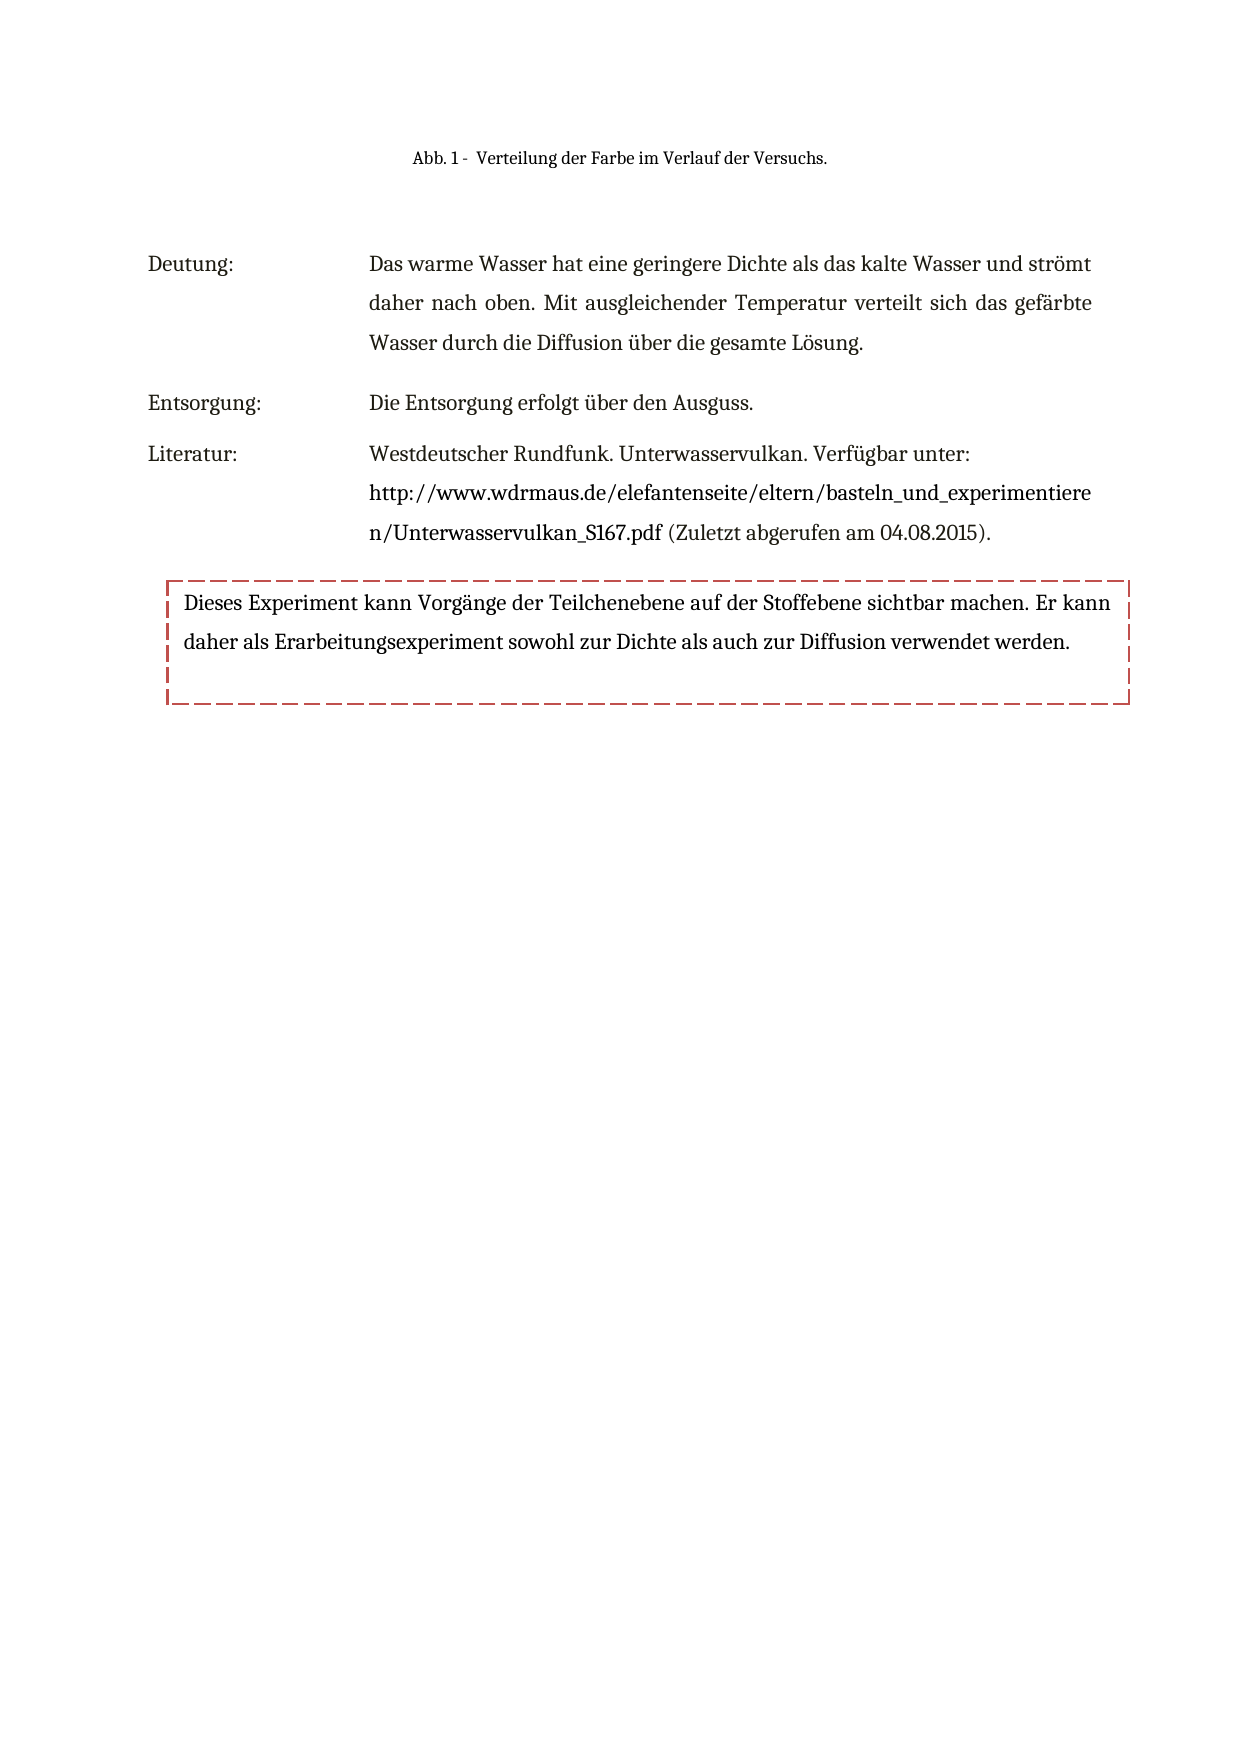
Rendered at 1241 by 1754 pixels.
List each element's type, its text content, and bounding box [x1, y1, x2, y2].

text Deutung: Das warme Wasser hat eine geringere Dichte als das kalte Wasser und strömt daher nach oben. Mit ausgleichender Temperatur verteilt sich das gefärbte Wasser durch die Diffusion über die gesamte Lösung. [148, 250, 1093, 356]
text Entsorgung: Die Entsorgung erfolgt über den Ausguss. [148, 389, 1093, 416]
text Literatur: Westdeutscher Rundfunk. Unterwasservulkan. Verfügbar unter: http://www.wdrmaus.de/elefantenseite/eltern/basteln_und_experimentieren/Unterwasservulkan_S167.pdf (Zuletzt abgerufen am 04.08.2015). [148, 441, 1093, 546]
